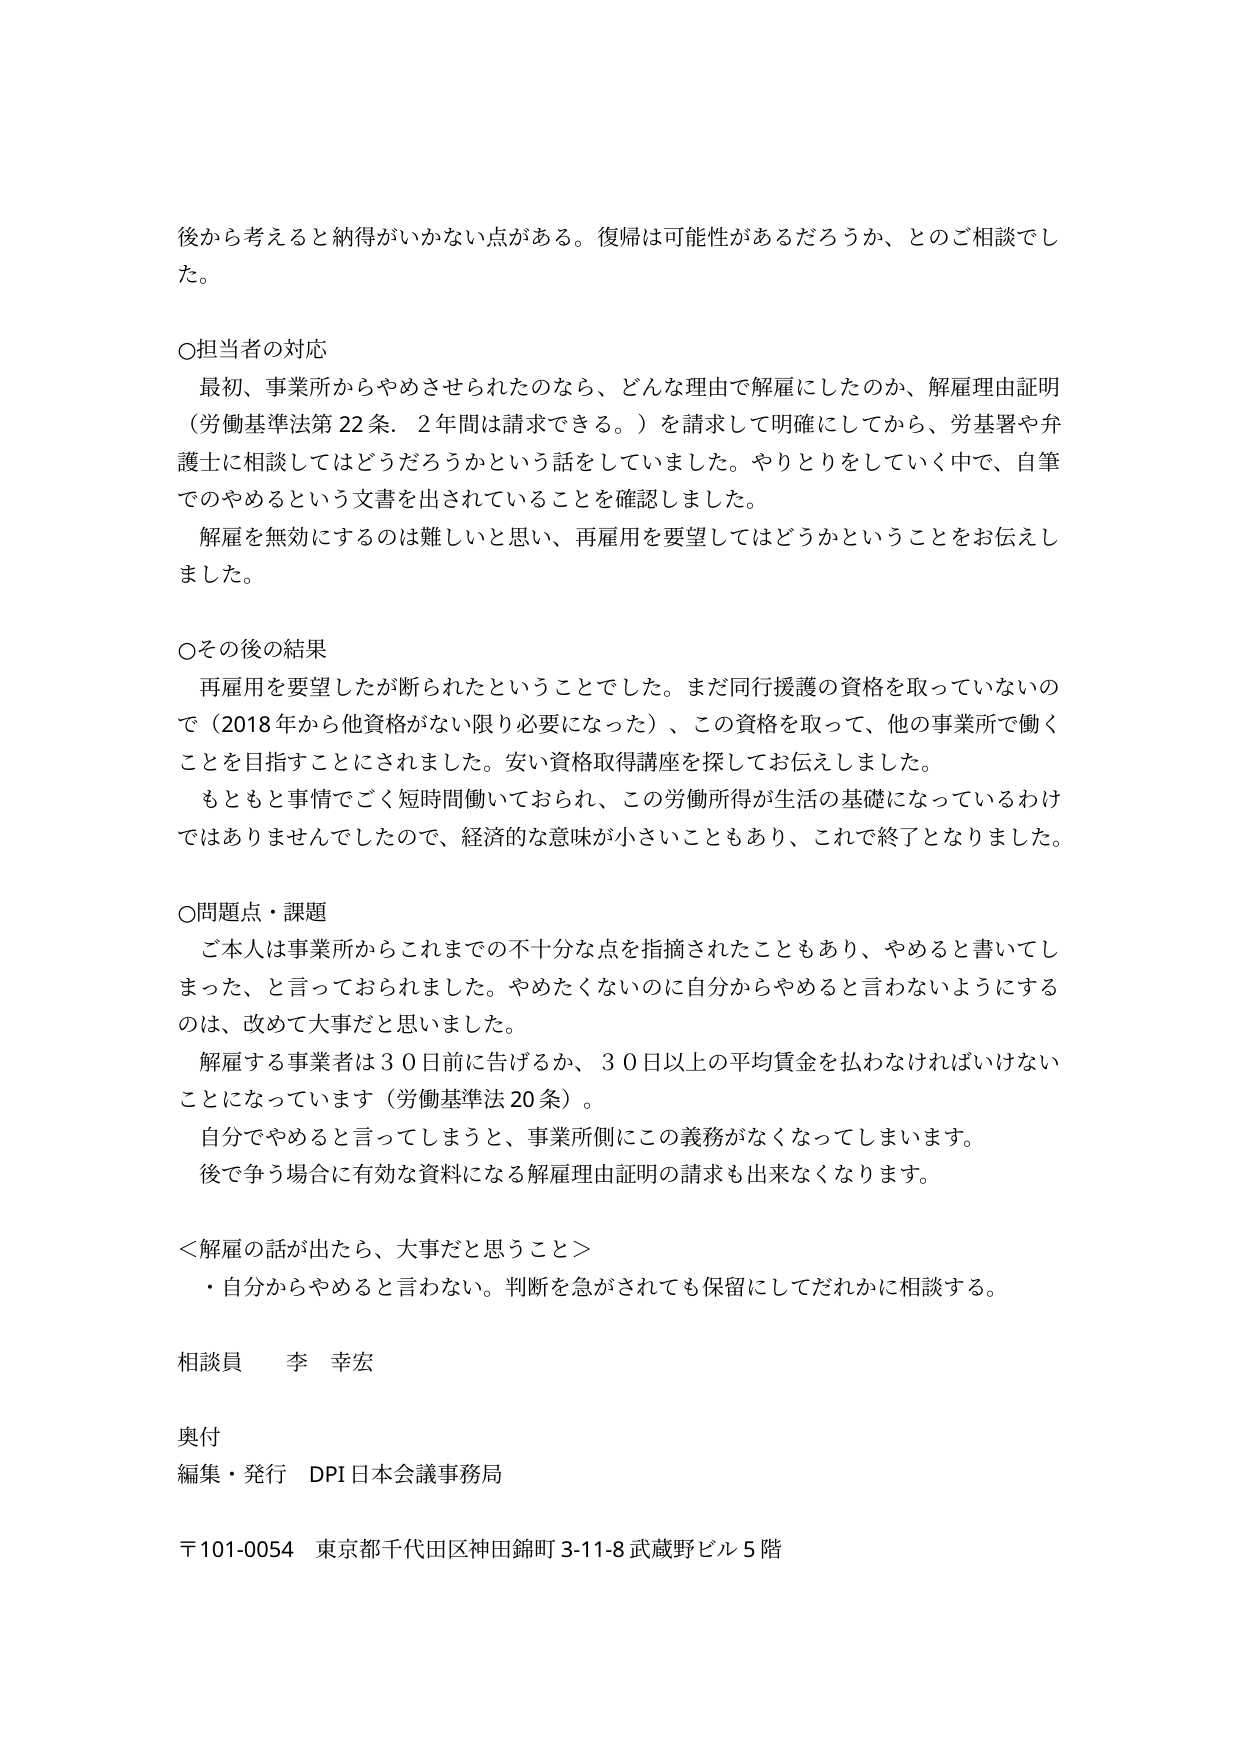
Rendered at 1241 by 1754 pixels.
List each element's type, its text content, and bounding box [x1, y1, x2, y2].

text ○問題点・課題 [177, 892, 1063, 929]
text 奥付 [177, 1417, 1063, 1454]
text 最初、事業所からやめさせられたのなら、どんな理由で解雇にしたのか、解雇理由証明（労働基準法第22条．２年間は請求できる。）を請求して明確にしてから、労基署や弁護士に相談してはどうだろうかという話をしていました。やりとりをしていく中で、自筆でのやめるという文書を出されていることを確認しました。 [177, 367, 1063, 517]
text 再雇用を要望したが断られたということでした。まだ同行援護の資格を取っていないので（2018年から他資格がない限り必要になった）、この資格を取って、他の事業所で働くことを目指すことにされました。安い資格取得講座を探してお伝えしました。 [177, 667, 1063, 779]
text ・自分からやめると言わない。判断を急がされても保留にしてだれかに相談する。 [177, 1267, 1063, 1304]
text もともと事情でごく短時間働いておられ、この労働所得が生活の基礎になっているわけではありませんでしたので、経済的な意味が小さいこともあり、これで終了となりました。 [177, 779, 1063, 854]
text ○その後の結果 [177, 629, 1063, 667]
text ご本人は事業所からこれまでの不十分な点を指摘されたこともあり、やめると書いてしまった、と言っておられました。やめたくないのに自分からやめると言わないようにするのは、改めて大事だと思いました。 [177, 929, 1063, 1042]
text 相談員 李 幸宏 [177, 1342, 1063, 1379]
text ○担当者の対応 [177, 329, 1063, 367]
text 自分でやめると言ってしまうと、事業所側にこの義務がなくなってしまいます。 [177, 1117, 1063, 1154]
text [177, 217, 1063, 292]
text 解雇を無効にするのは難しいと思い、再雇用を要望してはどうかということをお伝えしました。 [177, 517, 1063, 592]
text 〒101-0054 東京都千代田区神田錦町3-11-8武蔵野ビル5階 [177, 1529, 1063, 1567]
text ＜解雇の話が出たら、大事だと思うこと＞ [177, 1229, 1063, 1267]
text 解雇する事業者は３０日前に告げるか、３０日以上の平均賃金を払わなければいけないことになっています（労働基準法20条）。 [177, 1042, 1063, 1117]
text 編集・発行 DPI日本会議事務局 [177, 1454, 1063, 1492]
text 後で争う場合に有効な資料になる解雇理由証明の請求も出来なくなります。 [177, 1154, 1063, 1192]
